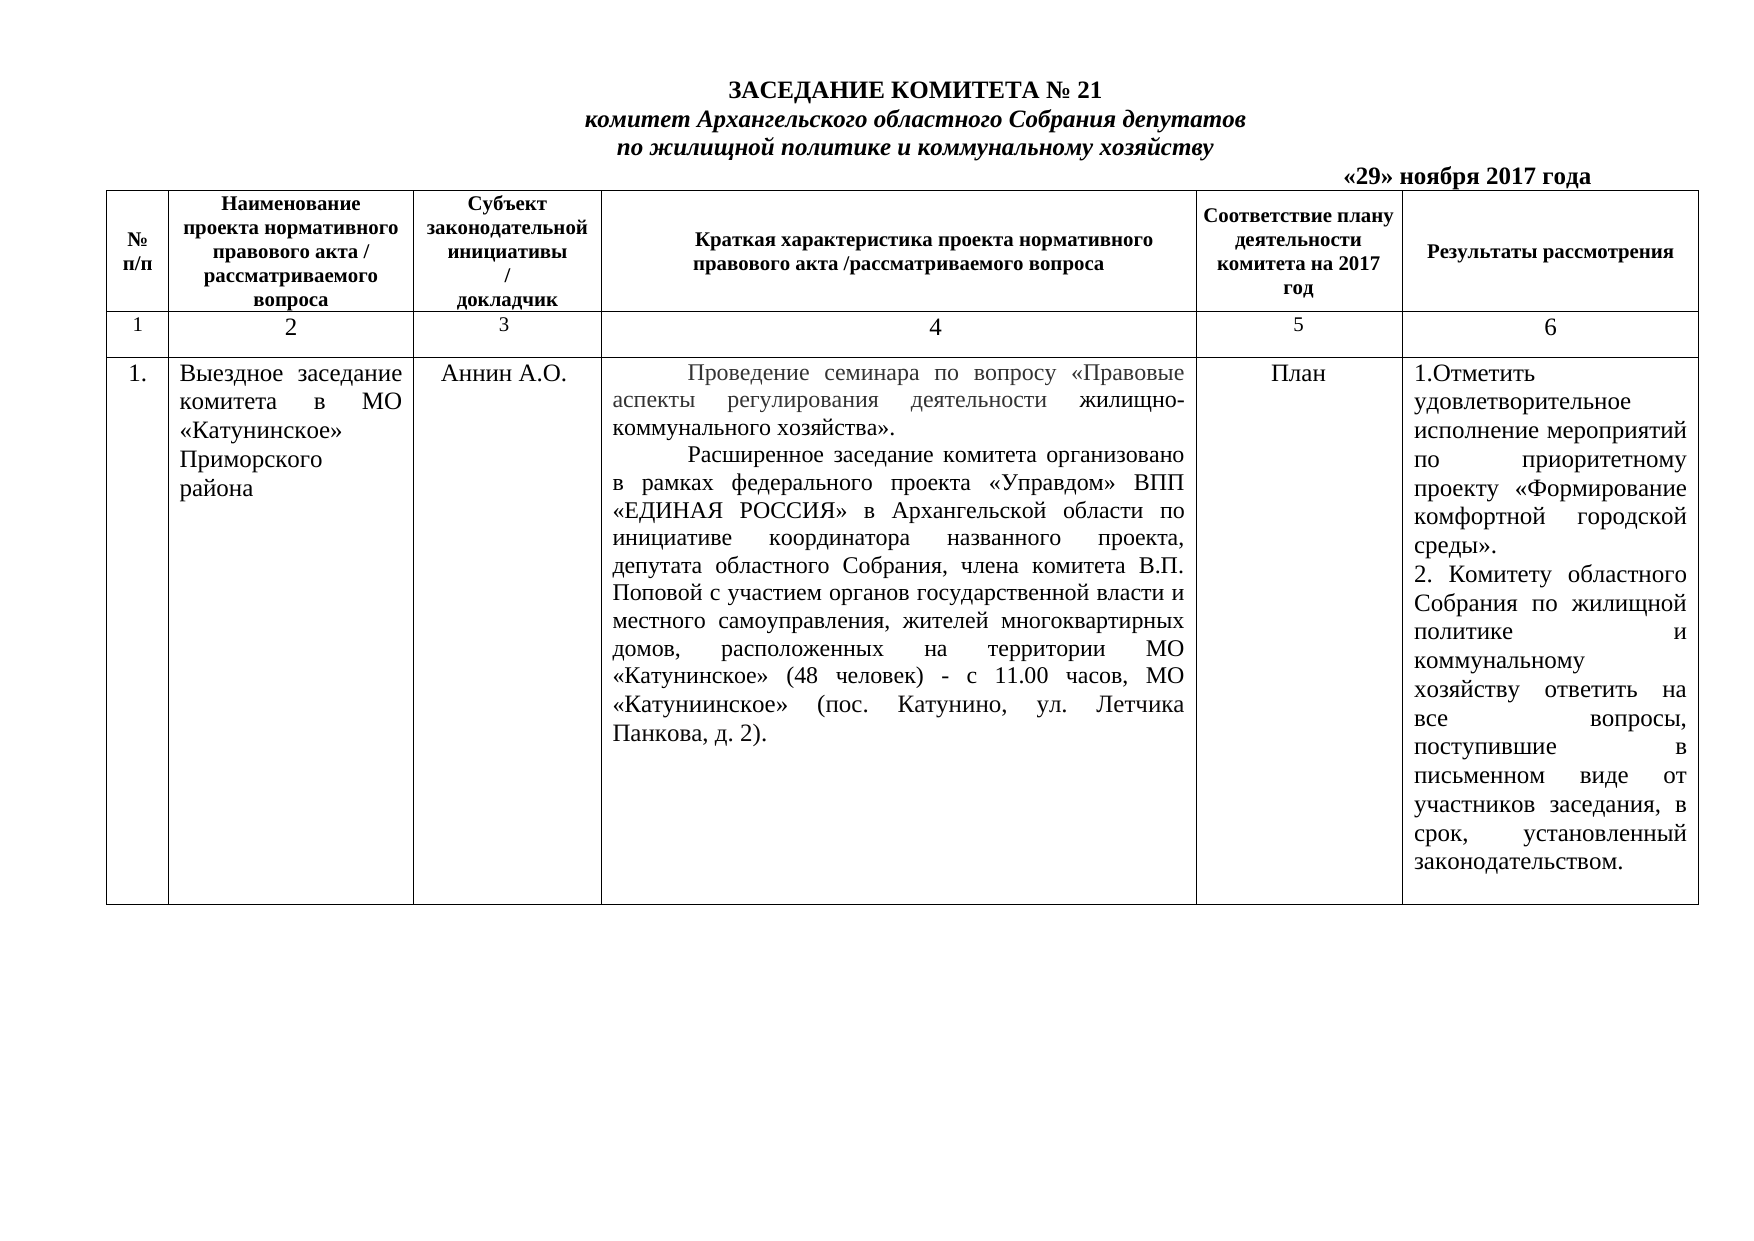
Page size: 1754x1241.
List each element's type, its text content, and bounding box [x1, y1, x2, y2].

text ЗАСЕДАНИЕ КОМИТЕТА № 21 [118, 75, 1712, 104]
table_header Результаты рассмотрения [1403, 191, 1698, 311]
table_cell 1 [107, 312, 168, 357]
table_cell 3 [414, 312, 601, 357]
table_cell 1.Отметить удовлетворительное исполнение мероприятий по приоритетному проекту «Формирование комфортной городской среды». 2. Комитету областного Собрания по жилищной политике и коммунальному хозяйству ответить на все вопросы, поступившие в письменном виде от участников заседания, в срок, установленный законодательством. [1403, 358, 1698, 904]
table_header Соответствие плану деятельности комитета на 2017 год [1197, 191, 1402, 311]
text комитет Архангельского областного Собрания депутатов [118, 104, 1712, 132]
table_cell 2 [169, 312, 413, 357]
table_cell План [1197, 358, 1402, 904]
table_cell 5 [1197, 312, 1402, 357]
table_header Краткая характеристика проекта нормативного правового акта /рассматриваемого вопроса [602, 191, 1196, 311]
table_cell 1. [107, 358, 168, 904]
table_cell Аннин А.О. [414, 358, 601, 904]
table_cell 6 [1403, 312, 1698, 357]
table_cell Выездное заседание комитета в МО «Катунинское» Приморского района [169, 358, 413, 904]
table_header Наименование проекта нормативного правового акта / рассматриваемого вопроса [169, 191, 413, 311]
text по жилищной политике и коммунальному хозяйству [118, 132, 1712, 161]
table_header Субъект законодательной инициативы / докладчик [414, 191, 601, 311]
table_header № п/п [107, 191, 168, 311]
table_cell Проведение семинара по вопросу «Правовые аспекты регулирования деятельности жилищно-коммунального хозяйства». Расширенное заседание комитета организовано в рамках федерального проекта «Управдом» ВПП «ЕДИНАЯ РОССИЯ» в Архангельской области по инициативе координатора названного проекта, депутата областного Собрания, члена комитета В.П. Поповой с участием органов государственной власти и местного самоуправления, жителей многоквартирных домов, расположенных на территории МО «Катунинское» (48 человек) - с 11.00 часов, МО «Катуниинское» (пос. Катунино, ул. Летчика Панкова, д. 2). [602, 358, 1196, 904]
text «29» ноября 2017 года [118, 161, 1712, 190]
table_cell 4 [602, 312, 1196, 357]
